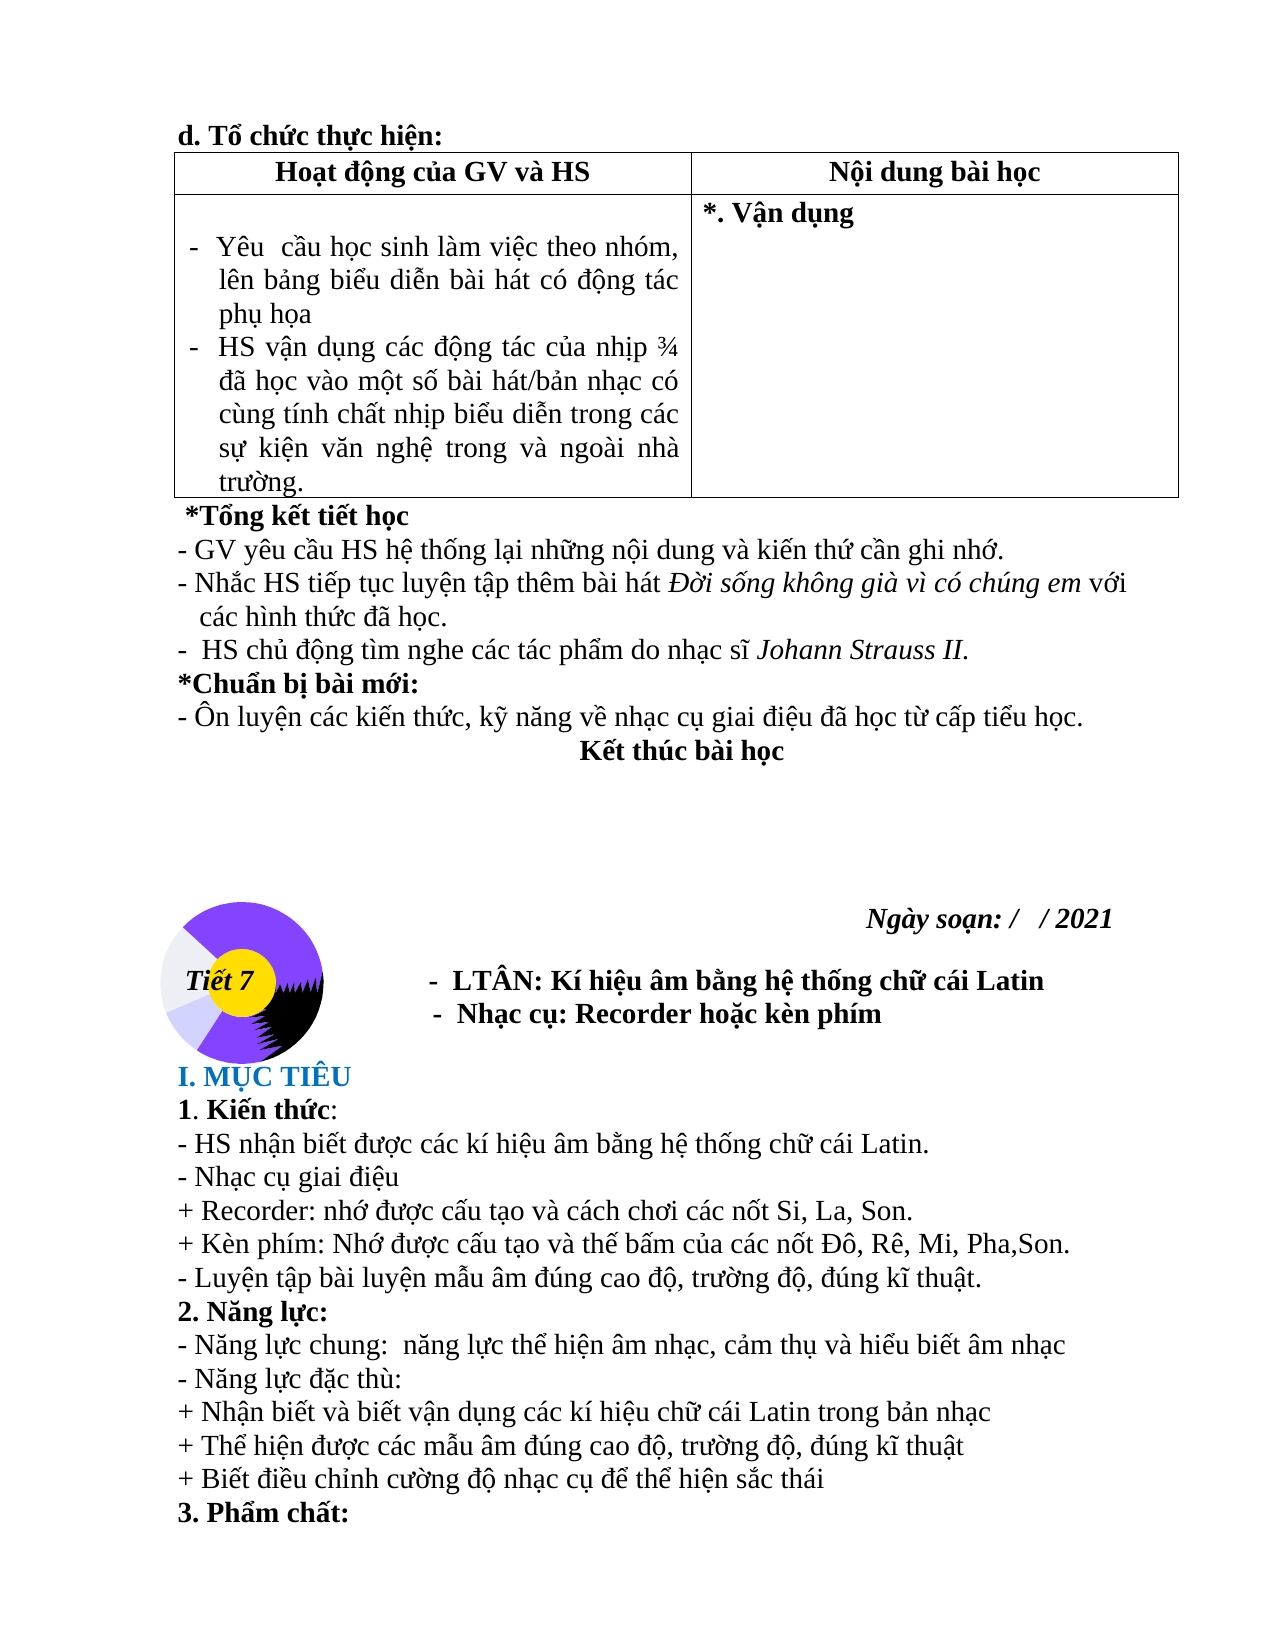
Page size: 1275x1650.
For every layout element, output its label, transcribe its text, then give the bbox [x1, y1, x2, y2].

text 1. Kiến thức: [177, 1092, 1186, 1126]
text + Biết điều chỉnh cường độ nhạc cụ để thể hiện sắc thái [177, 1461, 1186, 1495]
table_header [177, 901, 687, 934]
text I. MỤC TIÊU [177, 1059, 1186, 1092]
text 2. Năng lực: [177, 1294, 1186, 1327]
text 3. Phẩm chất: [177, 1495, 1186, 1528]
text các hình thức đã học. [177, 599, 1186, 632]
text - GV yêu cầu HS hệ thống lại những nội dung và kiến thứ cần ghi nhớ. [177, 532, 1186, 565]
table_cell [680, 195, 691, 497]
text - HS chủ động tìm nghe các tác phẩm do nhạc sĩ Johann Strauss II. [163, 632, 1186, 666]
text *Chuẩn bị bài mới: [177, 666, 1186, 699]
text Kết thúc bài học [177, 733, 1186, 767]
table_header Ngày soạn: / / 2021 [687, 901, 1186, 934]
text - Nhắc HS tiếp tục luyện tập thêm bài hát Đời sống không già vì có chúng em với [177, 565, 1186, 599]
text - HS nhận biết được các kí hiệu âm bằng hệ thống chữ cái Latin. [177, 1126, 1186, 1159]
text *Tổng kết tiết học [177, 498, 1186, 532]
text d. Tổ chức thực hiện: [177, 118, 1186, 152]
text + Nhận biết và biết vận dụng các kí hiệu chữ cái Latin trong bản nhạc [177, 1394, 1186, 1428]
text + Recorder: nhớ được cấu tạo và cách chơi các nốt Si, La, Son. [177, 1193, 1186, 1227]
text - Nhạc cụ giai điệu [177, 1159, 1186, 1193]
text - Ôn luyện các kiến thức, kỹ năng về nhạc cụ giai điệu đã học từ cấp tiểu học. [177, 699, 1186, 733]
text - Năng lực đặc thù: [177, 1361, 1186, 1394]
text - Luyện tập bài luyện mẫu âm đúng cao độ, trường độ, đúng kĩ thuật. [177, 1260, 1186, 1294]
text + Thể hiện được các mẫu âm đúng cao độ, trường độ, đúng kĩ thuật [177, 1428, 1186, 1461]
text Tiết 7 - LTÂN: Kí hiệu âm bằng hệ thống chữ cái Latin [177, 963, 1186, 997]
text - Năng lực chung: năng lực thể hiện âm nhạc, cảm thụ và hiểu biết âm nhạc [177, 1327, 1186, 1361]
table_cell *. Vận dụng [692, 195, 1178, 497]
table_header Hoạt động của GV và HS [175, 153, 691, 194]
table_header Nội dung bài học [692, 153, 1178, 194]
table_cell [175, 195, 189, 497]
text + Kèn phím: Nhớ được cấu tạo và thế bấm của các nốt Đô, Rê, Mi, Pha,Son. [177, 1227, 1186, 1260]
text - Nhạc cụ: Recorder hoặc kèn phím [177, 997, 1186, 1030]
